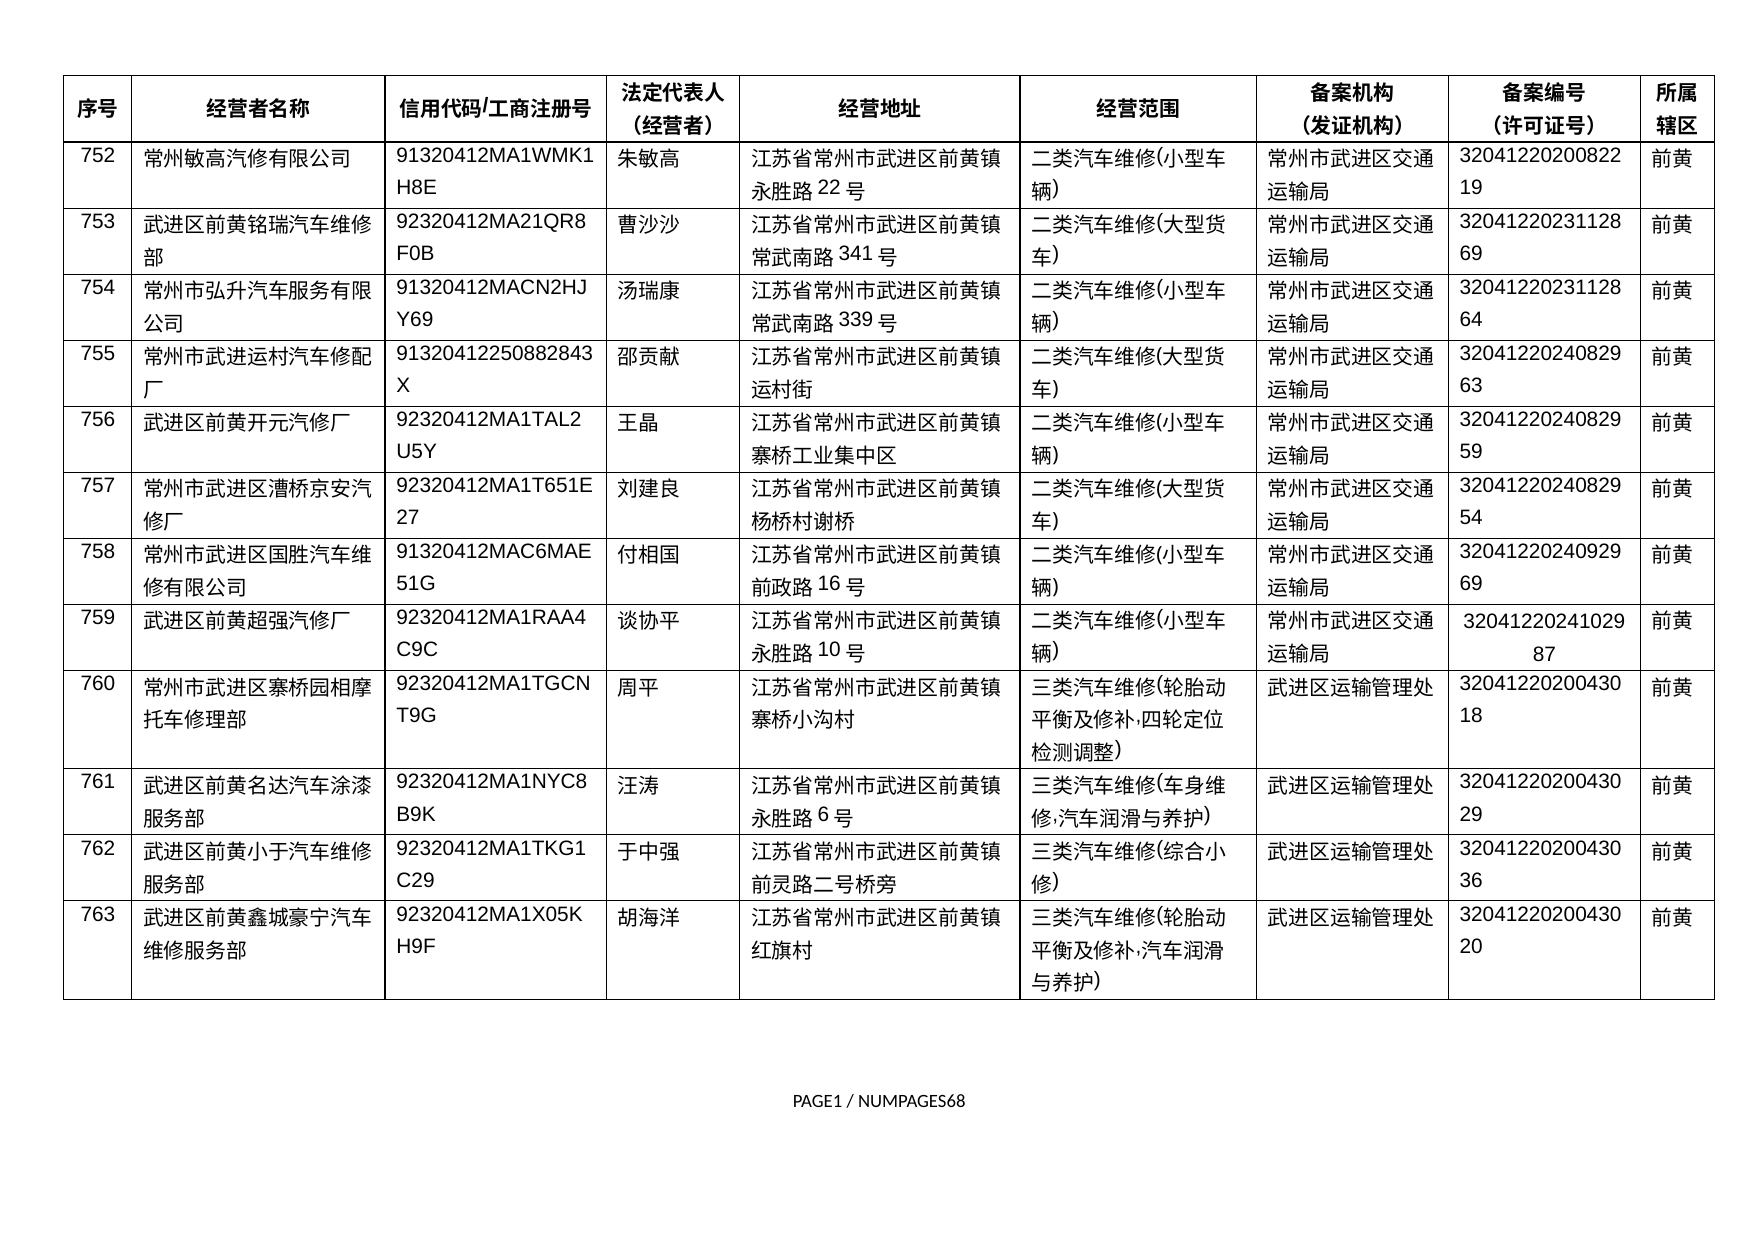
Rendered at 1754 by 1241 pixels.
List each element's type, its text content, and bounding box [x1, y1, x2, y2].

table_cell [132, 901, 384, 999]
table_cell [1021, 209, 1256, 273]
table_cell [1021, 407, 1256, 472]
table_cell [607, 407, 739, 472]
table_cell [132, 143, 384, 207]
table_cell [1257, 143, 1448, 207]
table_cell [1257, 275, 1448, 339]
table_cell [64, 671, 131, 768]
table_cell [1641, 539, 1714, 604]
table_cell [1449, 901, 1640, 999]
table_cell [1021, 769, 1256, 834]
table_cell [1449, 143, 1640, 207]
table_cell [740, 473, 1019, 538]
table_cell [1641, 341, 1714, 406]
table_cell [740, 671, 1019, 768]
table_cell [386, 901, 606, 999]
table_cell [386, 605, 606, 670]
table_header 序号 [64, 76, 131, 141]
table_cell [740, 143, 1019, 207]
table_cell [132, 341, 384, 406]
table_header 经营范围 [1021, 76, 1256, 141]
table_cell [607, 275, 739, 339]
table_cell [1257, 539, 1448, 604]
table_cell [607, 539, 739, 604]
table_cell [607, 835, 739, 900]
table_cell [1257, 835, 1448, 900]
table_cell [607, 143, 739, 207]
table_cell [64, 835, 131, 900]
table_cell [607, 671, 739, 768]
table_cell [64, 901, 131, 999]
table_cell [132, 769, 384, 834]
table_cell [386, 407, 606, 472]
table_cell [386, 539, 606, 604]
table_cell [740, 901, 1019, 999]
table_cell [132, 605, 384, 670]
table_header 经营者名称 [132, 76, 384, 141]
table_header 经营地址 [740, 76, 1019, 141]
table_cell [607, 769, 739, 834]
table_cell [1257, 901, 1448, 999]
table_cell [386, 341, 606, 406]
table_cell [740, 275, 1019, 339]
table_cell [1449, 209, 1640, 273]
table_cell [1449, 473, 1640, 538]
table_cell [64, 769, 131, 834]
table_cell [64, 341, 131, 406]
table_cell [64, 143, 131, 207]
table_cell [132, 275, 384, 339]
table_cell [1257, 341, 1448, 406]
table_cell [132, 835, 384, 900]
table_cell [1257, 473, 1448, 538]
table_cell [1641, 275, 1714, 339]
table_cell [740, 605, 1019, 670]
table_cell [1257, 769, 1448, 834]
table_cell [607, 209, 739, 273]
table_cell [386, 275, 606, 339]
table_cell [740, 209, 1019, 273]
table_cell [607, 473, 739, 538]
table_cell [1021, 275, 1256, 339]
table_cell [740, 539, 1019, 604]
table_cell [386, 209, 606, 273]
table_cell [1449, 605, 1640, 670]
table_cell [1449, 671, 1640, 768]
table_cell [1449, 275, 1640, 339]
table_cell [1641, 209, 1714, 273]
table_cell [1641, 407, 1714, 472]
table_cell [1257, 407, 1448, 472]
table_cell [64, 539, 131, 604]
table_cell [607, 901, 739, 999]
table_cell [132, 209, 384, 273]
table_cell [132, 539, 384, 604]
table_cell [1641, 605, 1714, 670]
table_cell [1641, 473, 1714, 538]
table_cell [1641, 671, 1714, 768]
table_header 法定代表人（经营者） [607, 76, 739, 141]
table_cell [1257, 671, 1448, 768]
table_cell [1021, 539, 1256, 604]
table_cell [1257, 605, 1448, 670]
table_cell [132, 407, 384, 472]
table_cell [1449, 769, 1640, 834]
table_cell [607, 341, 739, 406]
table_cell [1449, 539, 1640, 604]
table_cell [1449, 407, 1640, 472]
table_header 备案机构 （发证机构） [1257, 76, 1448, 141]
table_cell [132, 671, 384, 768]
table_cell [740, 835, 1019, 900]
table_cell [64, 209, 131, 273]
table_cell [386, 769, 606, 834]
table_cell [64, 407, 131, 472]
table_header 信用代码/工商注册号 [386, 76, 606, 141]
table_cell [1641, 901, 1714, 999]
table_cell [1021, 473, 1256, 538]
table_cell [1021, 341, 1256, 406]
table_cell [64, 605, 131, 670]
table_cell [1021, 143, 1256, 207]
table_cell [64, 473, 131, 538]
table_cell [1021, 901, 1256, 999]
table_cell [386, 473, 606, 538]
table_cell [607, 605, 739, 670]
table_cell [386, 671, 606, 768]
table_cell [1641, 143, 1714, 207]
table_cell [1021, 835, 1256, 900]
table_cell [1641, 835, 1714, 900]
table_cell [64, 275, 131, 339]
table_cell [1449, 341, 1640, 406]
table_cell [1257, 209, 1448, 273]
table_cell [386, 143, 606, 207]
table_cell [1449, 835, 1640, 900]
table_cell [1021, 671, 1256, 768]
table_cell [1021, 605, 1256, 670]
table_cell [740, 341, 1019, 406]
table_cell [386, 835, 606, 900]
table_header 所属辖区 [1641, 76, 1714, 141]
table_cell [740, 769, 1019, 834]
table_header 备案编号 （许可证号） [1449, 76, 1640, 141]
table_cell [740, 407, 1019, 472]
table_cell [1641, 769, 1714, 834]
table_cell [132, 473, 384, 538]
